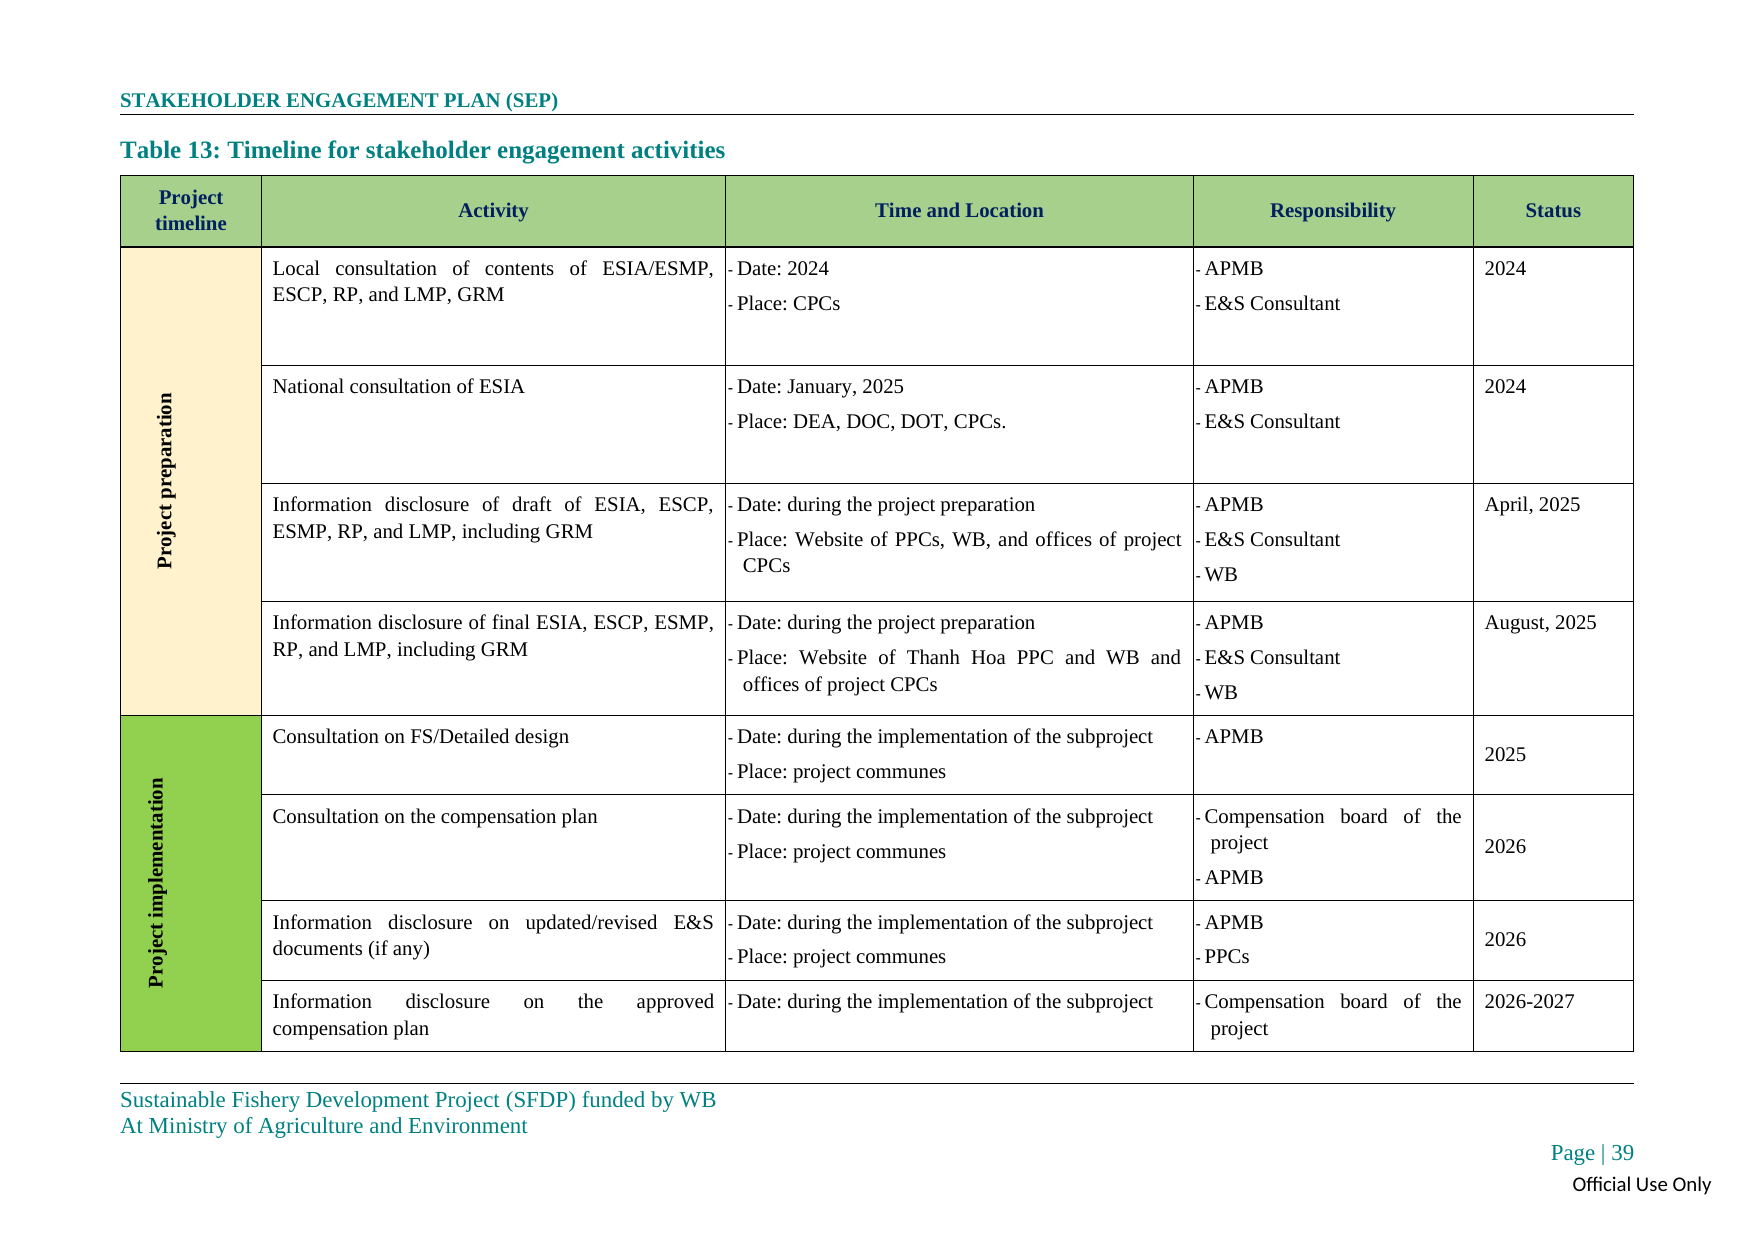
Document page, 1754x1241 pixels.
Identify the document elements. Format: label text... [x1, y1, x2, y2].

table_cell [262, 981, 725, 1051]
table_cell Date: during the implementation of the subproject Place: project communes [726, 795, 1193, 900]
table_cell Date: January, 2025 Place: DEA, DOC, DOT, CPCs. [726, 366, 1193, 483]
table_cell 2026-2027 [1474, 981, 1633, 1051]
table_cell Date: during the implementation of the subproject Place: project communes [726, 901, 1193, 979]
table_cell August, 2025 [1474, 602, 1633, 715]
table_cell APMB E&S Consultant [1194, 248, 1473, 364]
table_cell Date: during the implementation of the subproject Place: project communes [726, 716, 1193, 794]
table_cell APMB PPCs [1194, 901, 1473, 979]
table_cell Information disclosure of final ESIA, ESCP, ESMP, RP, and LMP, including GRM [262, 602, 725, 715]
table_cell Date: during the project preparation Place: Website of Thanh Hoa PPC and WB and offices of project CPCs [726, 602, 1193, 715]
table_cell 2024 [1474, 248, 1633, 364]
table_header Activity [262, 176, 725, 246]
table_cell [726, 981, 1193, 1051]
table_cell 2024 [1474, 366, 1633, 483]
table_cell Consultation on the compensation plan [262, 795, 725, 900]
table_cell APMB E&S Consultant WB [1194, 602, 1473, 715]
table_cell APMB [1194, 716, 1473, 794]
table_cell Date: during the project preparation Place: Website of PPCs, WB, and offices of project CPCs [726, 484, 1193, 601]
text Table 13: Timeline for stakeholder engagement activities [120, 136, 1634, 164]
table_cell 2025 [1474, 716, 1633, 794]
table_cell Information disclosure of draft of ESIA, ESCP, ESMP, RP, and LMP, including GRM [262, 484, 725, 601]
table_cell APMB E&S Consultant WB [1194, 484, 1473, 601]
table_cell Date: 2024 Place: CPCs [726, 248, 1193, 364]
table_header Status [1474, 176, 1633, 246]
table_cell Compensation board of the project APMB [1194, 795, 1473, 900]
table_cell Project implementation [121, 716, 261, 1051]
table_header Responsibility [1194, 176, 1473, 246]
table_cell Local consultation of contents of ESIA/ESMP, ESCP, RP, and LMP, GRM [262, 248, 725, 364]
table_header Time and Location [726, 176, 1193, 246]
table_cell 2026 [1474, 795, 1633, 900]
table_cell 2026 [1474, 901, 1633, 979]
table_cell Project preparation [121, 248, 261, 715]
table_cell National consultation of ESIA [262, 366, 725, 483]
table_cell APMB E&S Consultant [1194, 366, 1473, 483]
table_cell Information disclosure on updated/revised E&S documents (if any) [262, 901, 725, 979]
table_cell Compensation board of the project APMB [1194, 981, 1473, 1051]
table_cell Consultation on FS/Detailed design [262, 716, 725, 794]
table_header Project timeline [121, 176, 261, 246]
table_cell April, 2025 [1474, 484, 1633, 601]
